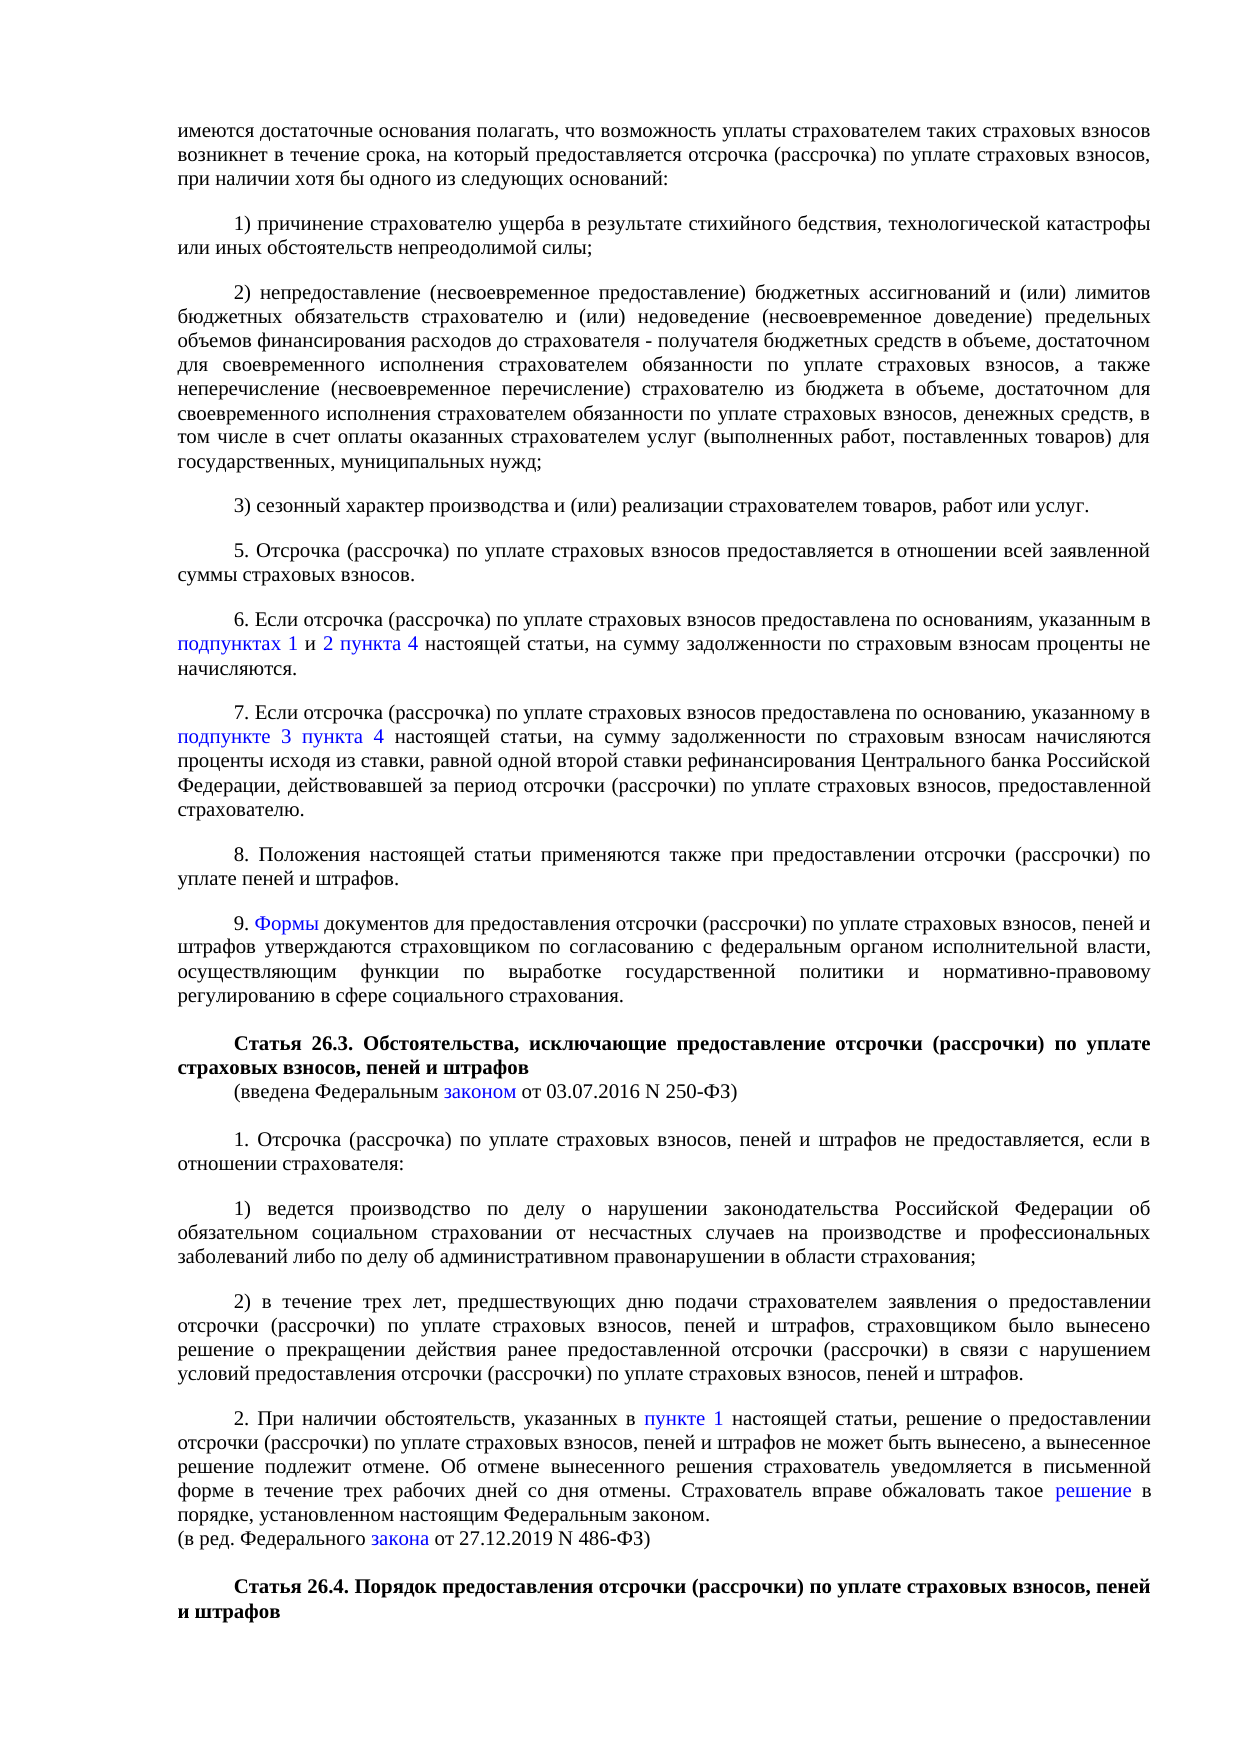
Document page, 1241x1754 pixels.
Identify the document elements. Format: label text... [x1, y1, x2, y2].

text 2) непредоставление (несвоевременное предоставление) бюджетных ассигнований и (или) лимитов бюджетных обязательств страхователю и (или) недоведение (несвоевременное доведение) предельных объемов финансирования расходов до страхователя - получателя бюджетных средств в объеме, достаточном для своевременного исполнения страхователем обязанности по уплате страховых взносов, а также неперечисление (несвоевременное перечисление) страхователю из бюджета в объеме, достаточном для своевременного исполнения страхователем обязанности по уплате страховых взносов, денежных средств, в том числе в счет оплаты оказанных страхователем услуг (выполненных работ, поставленных товаров) для государственных, муниципальных нужд; [177, 280, 1152, 473]
title Статья 26.4. Порядок предоставления отсрочки (рассрочки) по уплате страховых взносов, пеней и штрафов [177, 1574, 1152, 1623]
text 2) в течение трех лет, предшествующих дню подачи страхователем заявления о предоставлении отсрочки (рассрочки) по уплате страховых взносов, пеней и штрафов, страховщиком было вынесено решение о прекращении действия ранее предоставленной отсрочки (рассрочки) в связи с нарушением условий предоставления отсрочки (рассрочки) по уплате страховых взносов, пеней и штрафов. [177, 1289, 1152, 1385]
text 7. Если отсрочка (рассрочка) по уплате страховых взносов предоставлена по основанию, указанному в подпункте 3 пункта 4 настоящей статьи, на сумму задолженности по страховым взносам начисляются проценты исходя из ставки, равной одной второй ставки рефинансирования Центрального банка Российской Федерации, действовавшей за период отсрочки (рассрочки) по уплате страховых взносов, предоставленной страхователю. [177, 700, 1152, 821]
text 1. Отсрочка (рассрочка) по уплате страховых взносов, пеней и штрафов не предоставляется, если в отношении страхователя: [177, 1127, 1152, 1175]
text 5. Отсрочка (рассрочка) по уплате страховых взносов предоставляется в отношении всей заявленной суммы страховых взносов. [177, 538, 1152, 586]
text 3) сезонный характер производства и (или) реализации страхователем товаров, работ или услуг. [177, 493, 1152, 517]
text (в ред. Федерального закона от 27.12.2019 N 486-ФЗ) [177, 1526, 1152, 1550]
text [177, 118, 1152, 190]
text 8. Положения настоящей статьи применяются также при предоставлении отсрочки (рассрочки) по уплате пеней и штрафов. [177, 841, 1152, 889]
text 9. Формы документов для предоставления отсрочки (рассрочки) по уплате страховых взносов, пеней и штрафов утверждаются страховщиком по согласованию с федеральным органом исполнительной власти, осуществляющим функции по выработке государственной политики и нормативно-правовому регулированию в сфере социального страхования. [177, 910, 1152, 1007]
text (введена Федеральным законом от 03.07.2016 N 250-ФЗ) [177, 1079, 1152, 1103]
text 1) причинение страхователю ущерба в результате стихийного бедствия, технологической катастрофы или иных обстоятельств непреодолимой силы; [177, 211, 1152, 259]
title Статья 26.3. Обстоятельства, исключающие предоставление отсрочки (рассрочки) по уплате страховых взносов, пеней и штрафов [177, 1031, 1152, 1079]
text 1) ведется производство по делу о нарушении законодательства Российской Федерации об обязательном социальном страховании от несчастных случаев на производстве и профессиональных заболеваний либо по делу об административном правонарушении в области страхования; [177, 1196, 1152, 1268]
text 6. Если отсрочка (рассрочка) по уплате страховых взносов предоставлена по основаниям, указанным в подпунктах 1 и 2 пункта 4 настоящей статьи, на сумму задолженности по страховым взносам проценты не начисляются. [177, 607, 1152, 679]
text 2. При наличии обстоятельств, указанных в пункте 1 настоящей статьи, решение о предоставлении отсрочки (рассрочки) по уплате страховых взносов, пеней и штрафов не может быть вынесено, а вынесенное решение подлежит отмене. Об отмене вынесенного решения страхователь уведомляется в письменной форме в течение трех рабочих дней со дня отмены. Страхователь вправе обжаловать такое решение в порядке, установленном настоящим Федеральным законом. [177, 1406, 1152, 1526]
